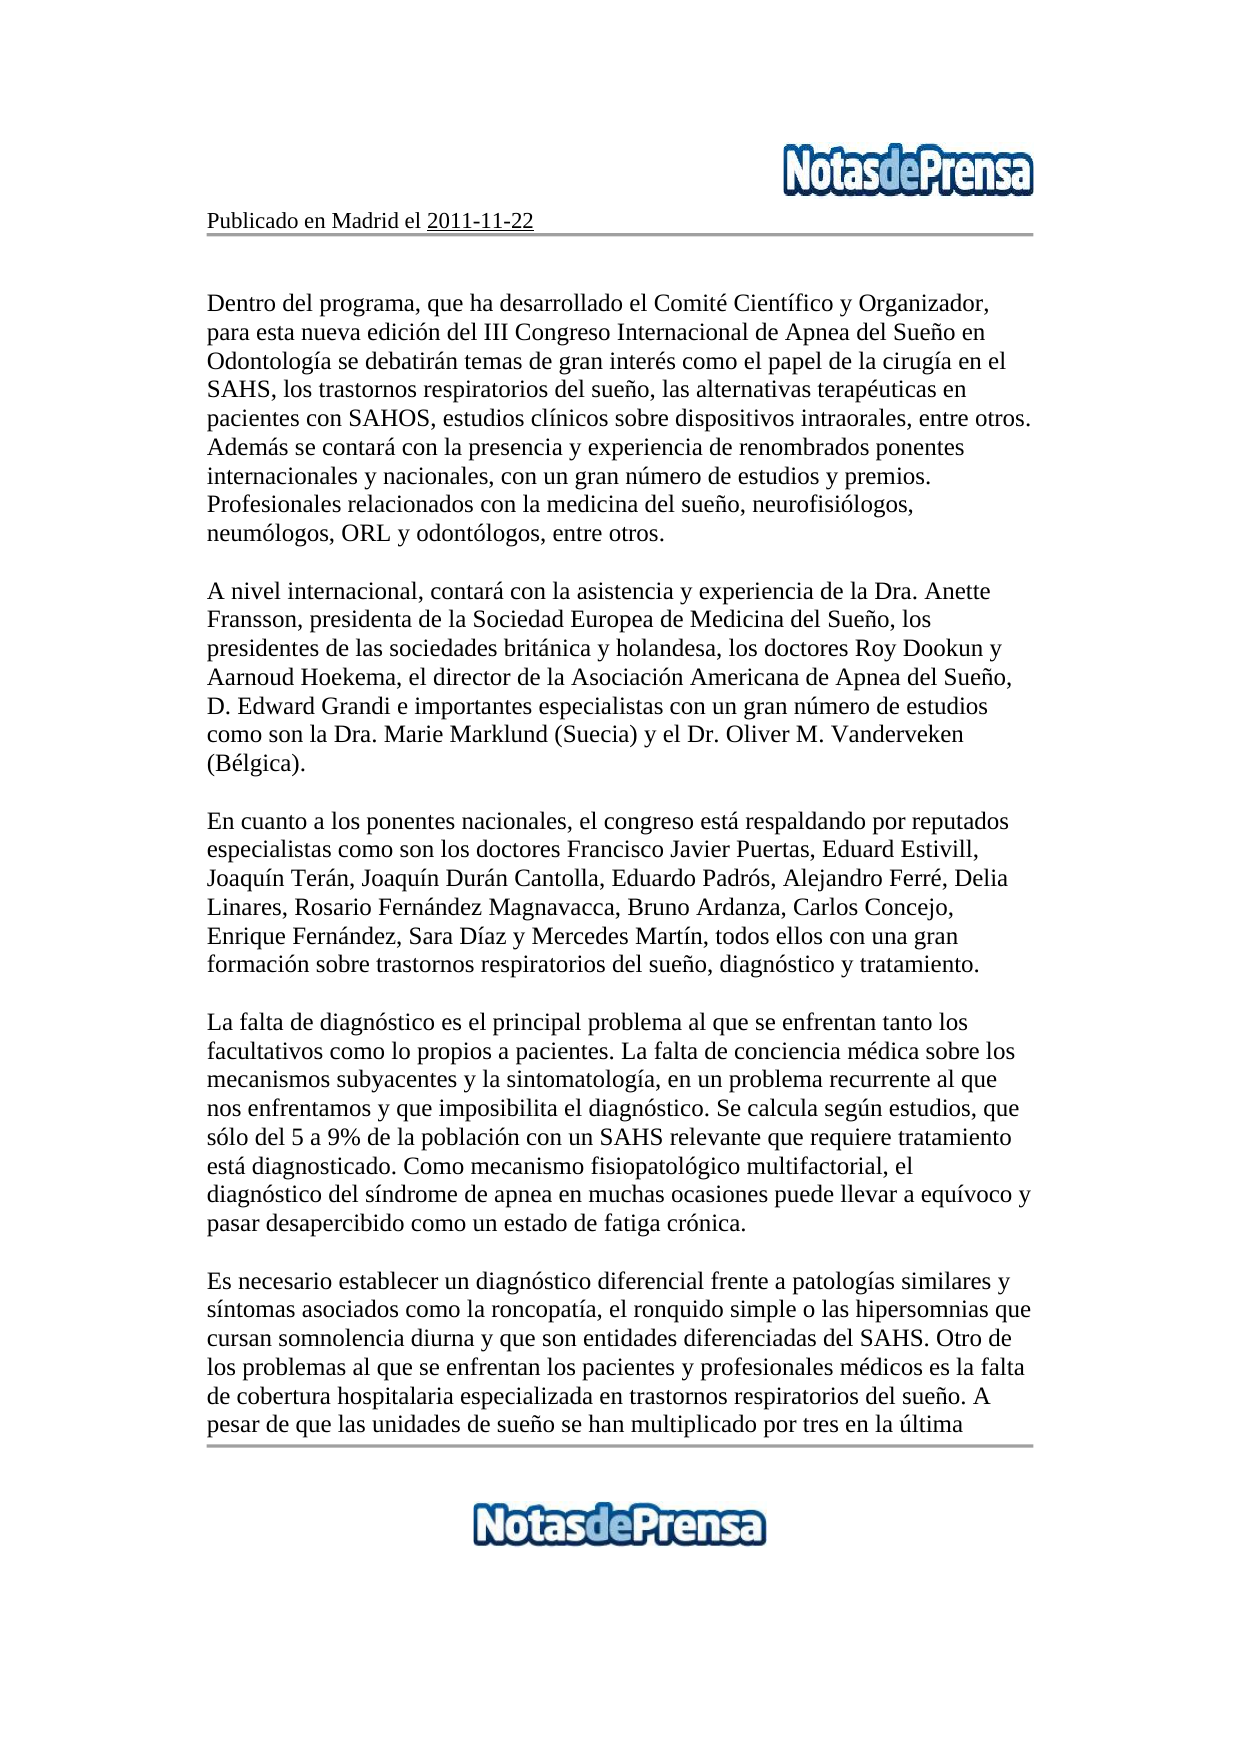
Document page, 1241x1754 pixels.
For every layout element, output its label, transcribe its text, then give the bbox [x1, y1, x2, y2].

picture [473, 1501, 767, 1548]
picture [783, 142, 1034, 199]
